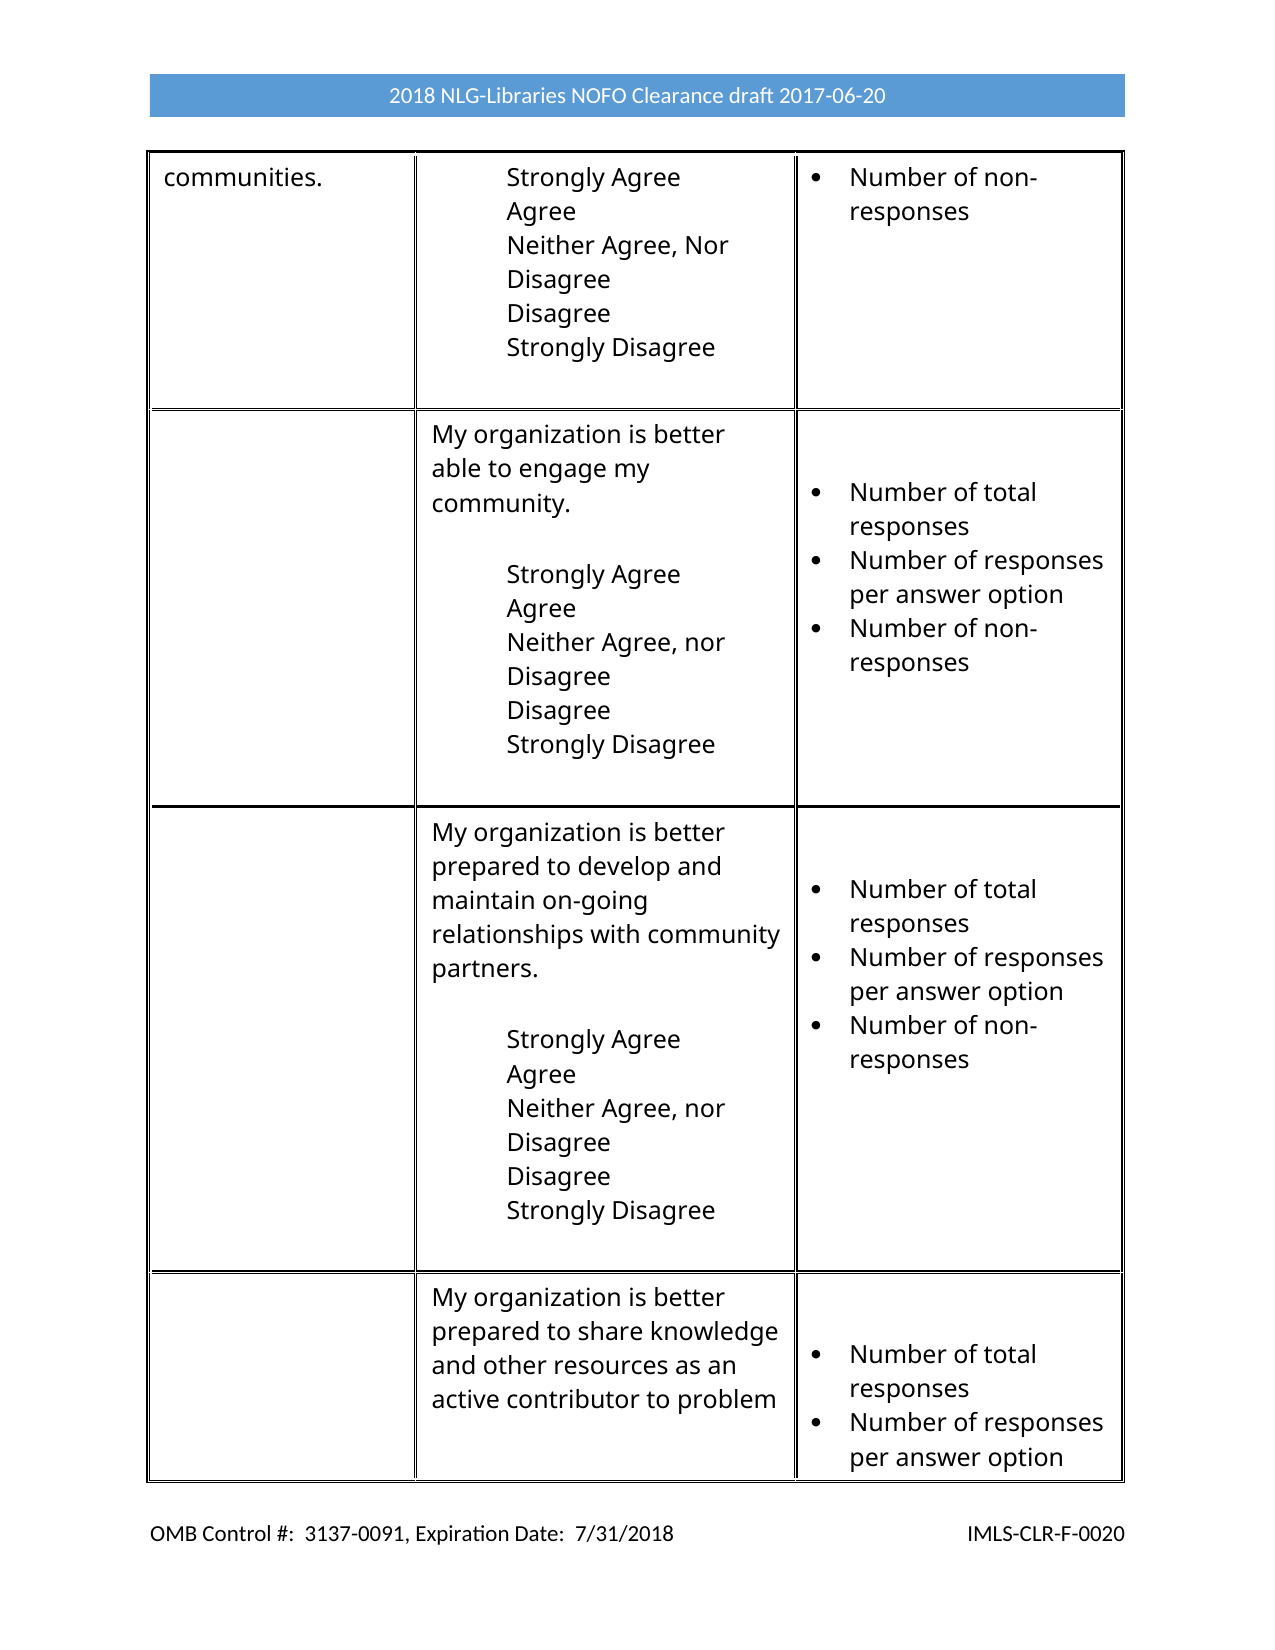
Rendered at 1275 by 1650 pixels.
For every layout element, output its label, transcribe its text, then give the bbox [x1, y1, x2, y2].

table_cell My organization is better able to engage my community. Strongly Agree Agree Neither Agree, nor Disagree Disagree Strongly Disagree [417, 411, 794, 805]
table_cell [150, 1270, 416, 1479]
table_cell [796, 153, 1121, 408]
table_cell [796, 1270, 1122, 1479]
table_cell Number of total responses Number of responses per answer option Number of non-responses [798, 805, 1121, 1270]
table_cell [148, 408, 416, 805]
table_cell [416, 152, 796, 408]
table_cell My organization is better prepared to develop and maintain on-going relationships with community partners. Strongly Agree Agree Neither Agree, nor Disagree Disagree Strongly Disagree [417, 808, 794, 1270]
table_cell [150, 805, 414, 1270]
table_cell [416, 1270, 796, 1479]
table_cell Number of total responses Number of responses per answer option Number of non-responses [796, 408, 1123, 805]
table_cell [150, 153, 416, 408]
